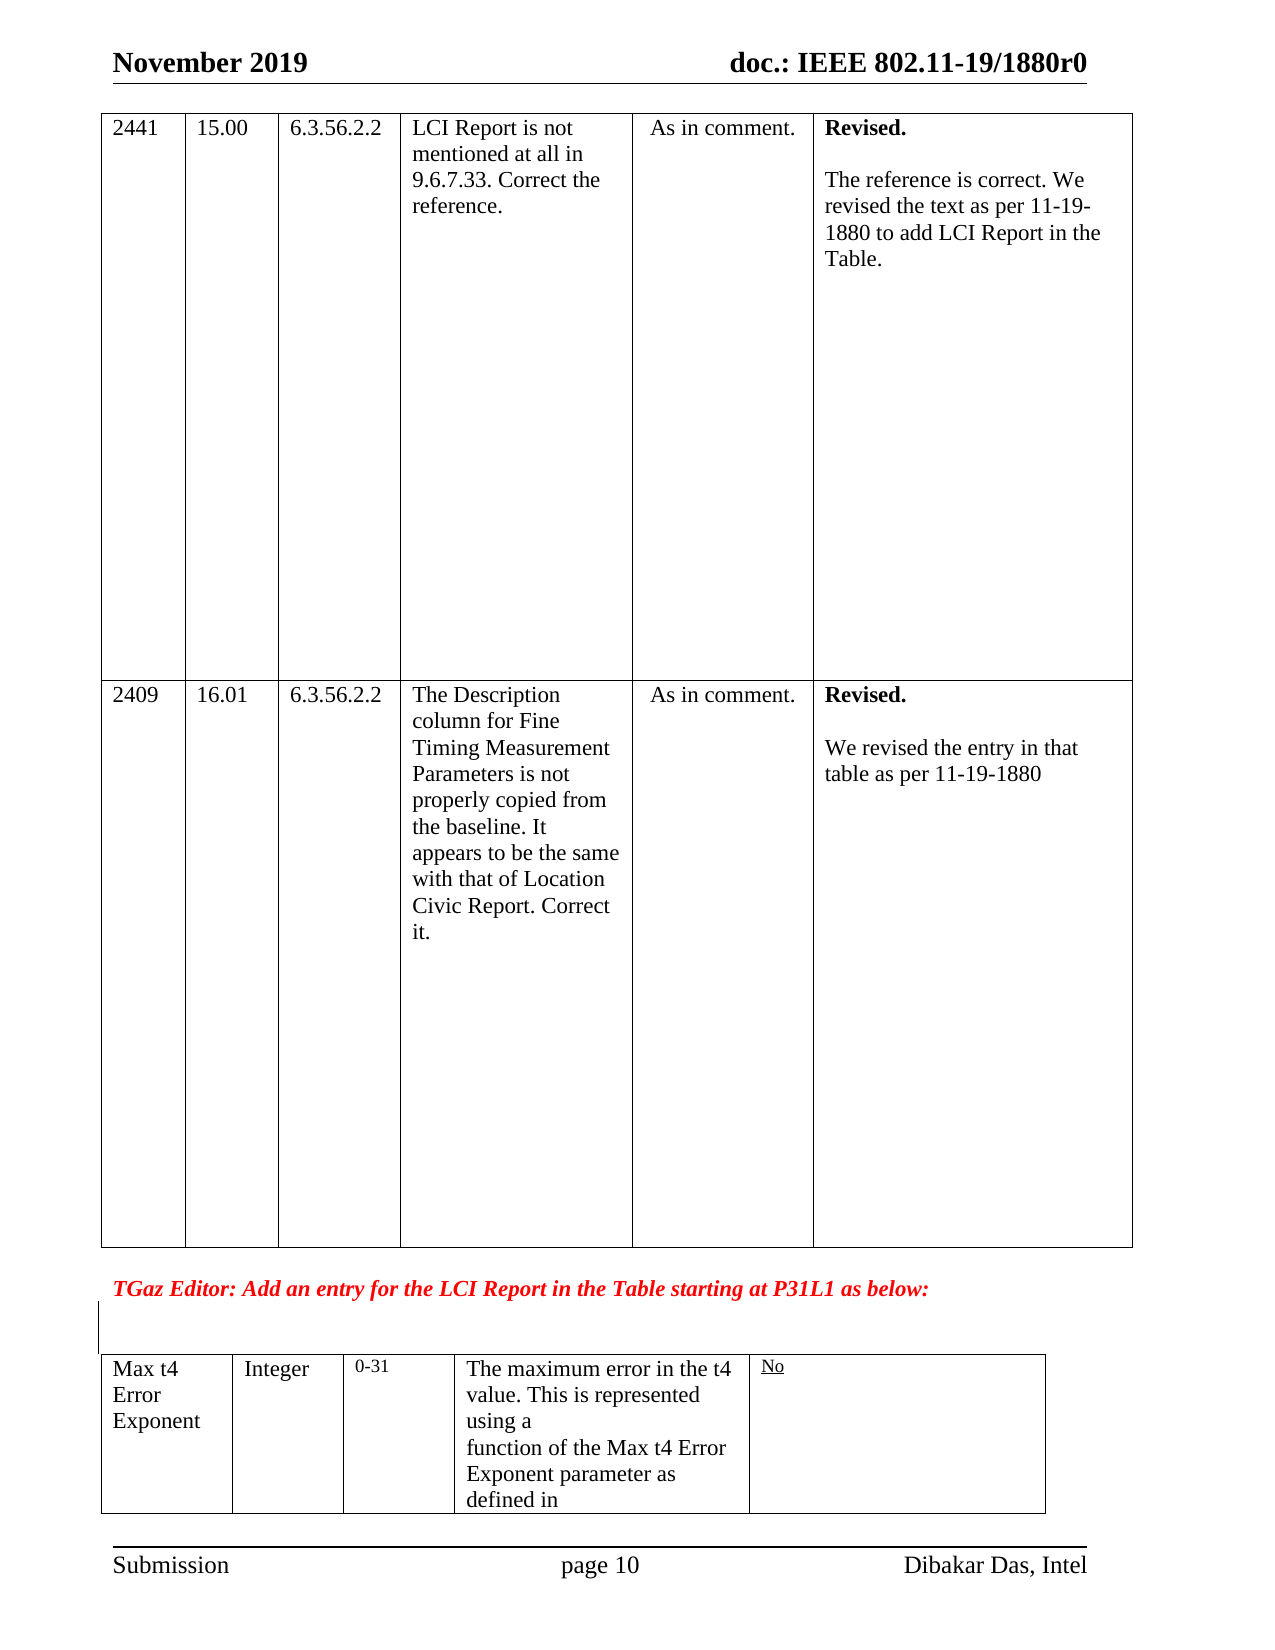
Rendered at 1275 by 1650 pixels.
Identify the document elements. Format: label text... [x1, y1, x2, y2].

table_header Integer [233, 1355, 343, 1513]
table_cell 16.01 [186, 681, 278, 1247]
table_cell 6.3.56.2.2 [279, 681, 400, 1247]
table_cell 6.3.56.2.2 [279, 114, 400, 680]
table_cell Revised. We revised the entry in that table as per 11-19-1880 [814, 681, 1132, 1247]
table_header No [750, 1355, 1045, 1513]
table_cell 2441 [102, 114, 185, 680]
table_cell As in comment. [633, 114, 813, 680]
table_cell The Description column for Fine Timing Measurement Parameters is not properly copied from the baseline. It appears to be the same with that of Location Civic Report. Correct it. [401, 681, 632, 1247]
table_cell 15.00 [186, 114, 278, 680]
table_header Max t4 Error Exponent [102, 1355, 232, 1513]
table_cell As in comment. [633, 681, 813, 1247]
text TGaz Editor: Add an entry for the LCI Report in the Table starting at P31L1 as below: [112, 1275, 1087, 1301]
table_header 0-31 [344, 1355, 454, 1513]
table_cell Revised. The reference is correct. We revised the text as per 11-19-1880 to add LCI Report in the Table. [814, 114, 1132, 680]
table_cell 2409 [102, 681, 185, 1247]
table_cell LCI Report is not mentioned at all in 9.6.7.33. Correct the reference. [401, 114, 632, 680]
